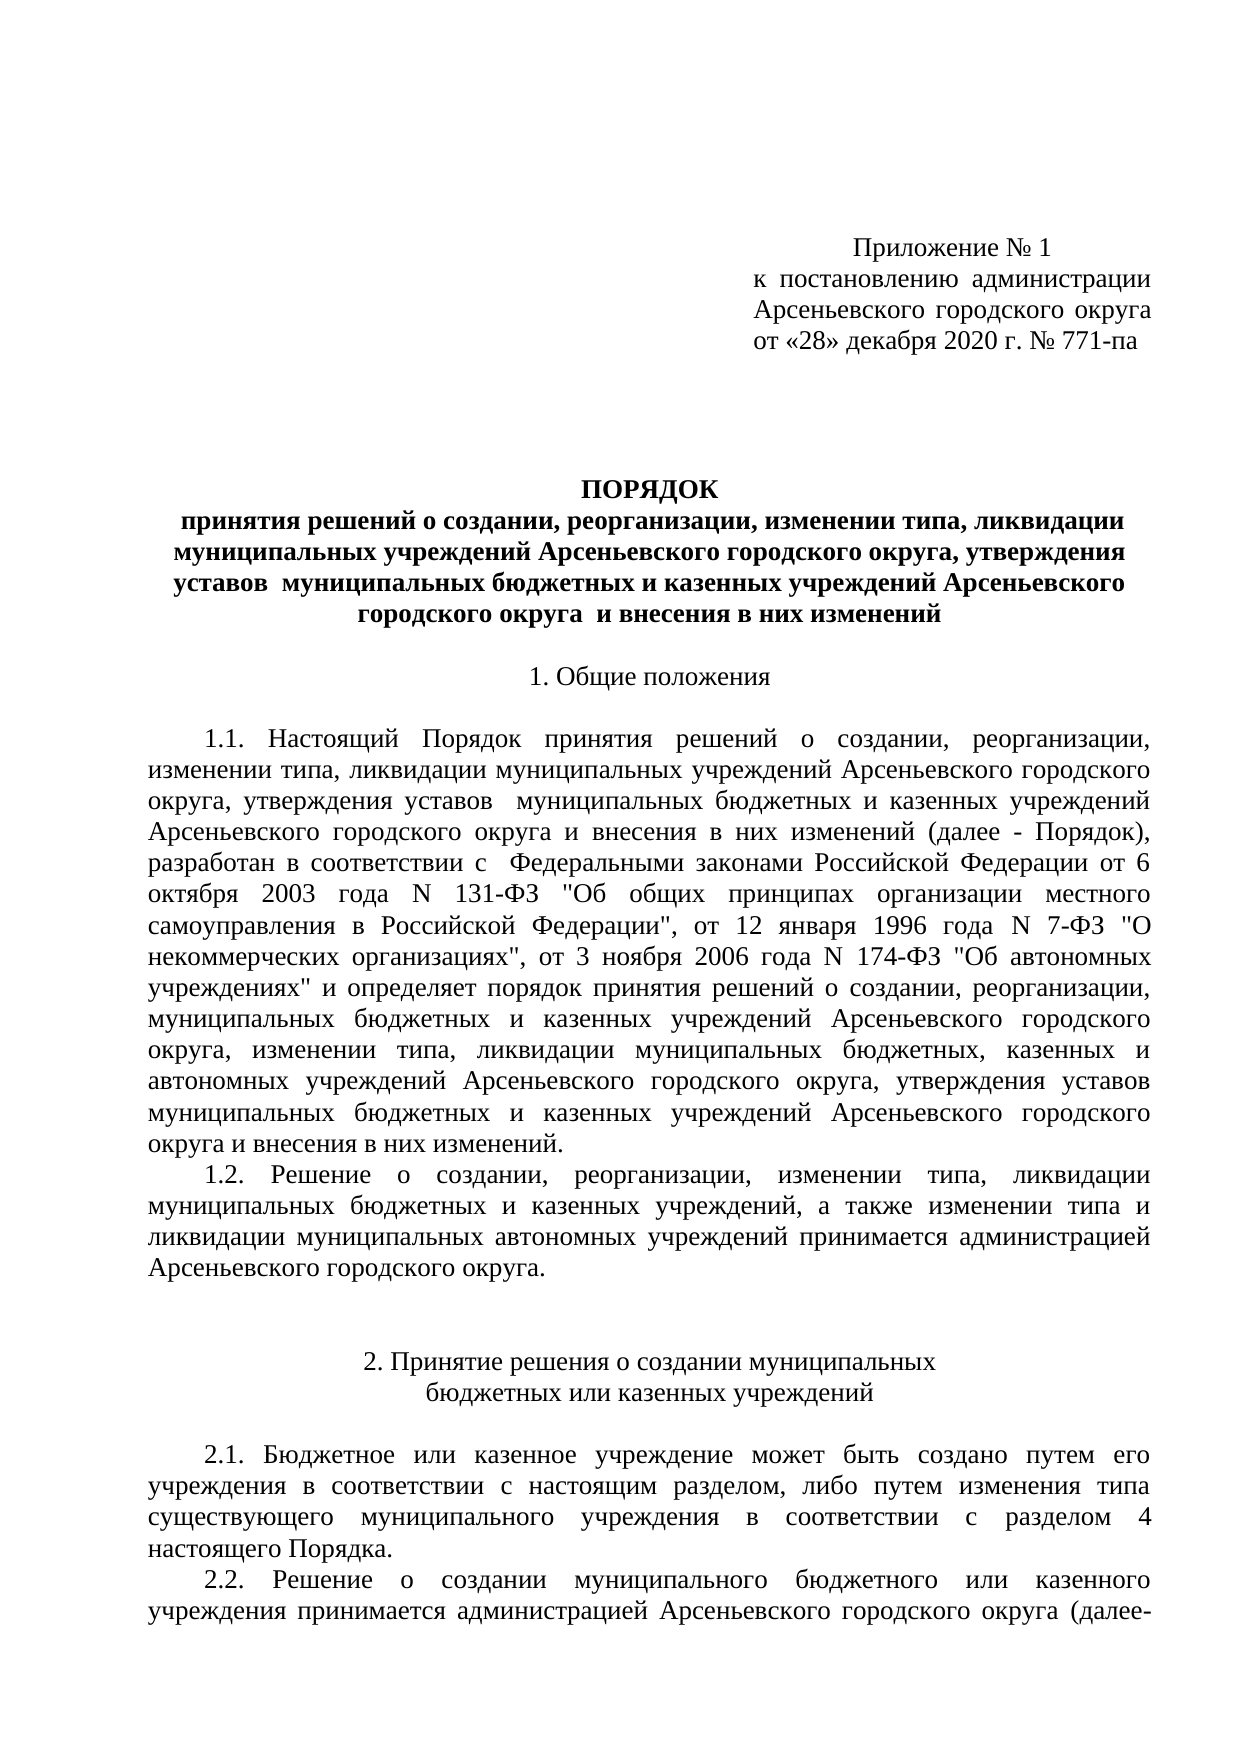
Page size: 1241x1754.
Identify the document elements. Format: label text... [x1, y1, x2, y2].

text ПОРЯДОК [148, 473, 1152, 504]
text 2. Принятие решения о создании муниципальных [148, 1345, 1152, 1376]
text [148, 1563, 1152, 1625]
text бюджетных или казенных учреждений [148, 1376, 1152, 1407]
text 2.1. Бюджетное или казенное учреждение может быть создано путем его учреждения в соответствии с настоящим разделом, либо путем изменения типа существующего муниципального учреждения в соответствии с разделом 4 настоящего Порядка. [148, 1438, 1152, 1563]
text Приложение № 1 [753, 231, 1152, 262]
text к постановлению администрации Арсеньевского городского округа от «28» декабря 2020 г. № 771-па [753, 262, 1152, 355]
text 1.2. Решение о создании, реорганизации, изменении типа, ликвидации муниципальных бюджетных и казенных учреждений, а также изменении типа и ликвидации муниципальных автономных учреждений принимается администрацией Арсеньевского городского округа. [148, 1158, 1152, 1282]
text принятия решений о создании, реорганизации, изменении типа, ликвидации муниципальных учреждений Арсеньевского городского округа, утверждения уставов муниципальных бюджетных и казенных учреждений Арсеньевского городского округа и внесения в них изменений [148, 504, 1152, 628]
text 1.1. Настоящий Порядок принятия решений о создании, реорганизации, изменении типа, ликвидации муниципальных учреждений Арсеньевского городского округа, утверждения уставов муниципальных бюджетных и казенных учреждений Арсеньевского городского округа и внесения в них изменений (далее - Порядок), разработан в соответствии с Федеральными законами Российской Федерации от 6 октября 2003 года N 131-ФЗ "Об общих принципах организации местного самоуправления в Российской Федерации", от 12 января 1996 года N 7-ФЗ "О некоммерческих организациях", от 3 ноября 2006 года N 174-ФЗ "Об автономных учреждениях" и определяет порядок принятия решений о создании, реорганизации, муниципальных бюджетных и казенных учреждений Арсеньевского городского округа, изменении типа, ликвидации муниципальных бюджетных, казенных и автономных учреждений Арсеньевского городского округа, утверждения уставов муниципальных бюджетных и казенных учреждений Арсеньевского городского округа и внесения в них изменений. [148, 722, 1152, 1158]
text 1. Общие положения [148, 659, 1152, 691]
